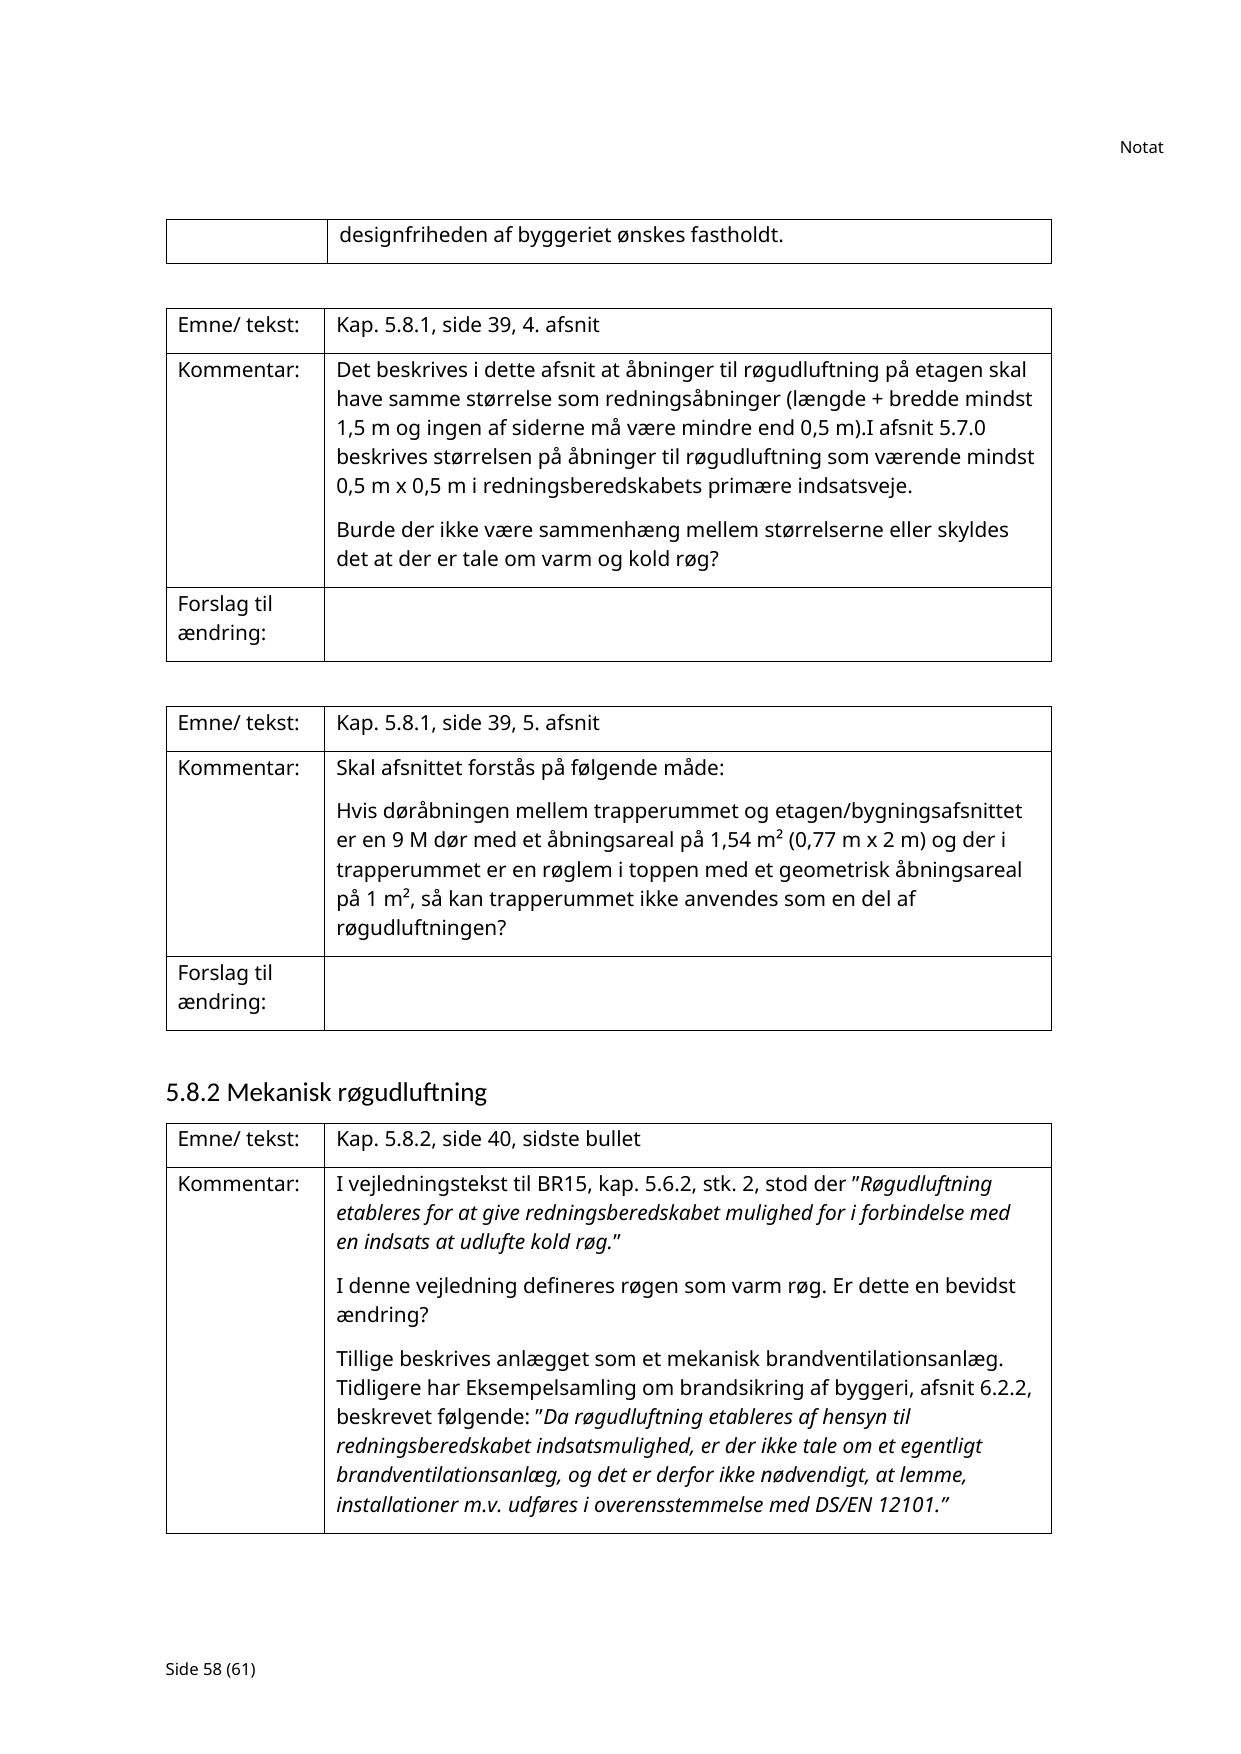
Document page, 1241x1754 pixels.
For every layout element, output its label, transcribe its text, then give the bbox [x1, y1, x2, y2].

table_header Kap. 5.8.1, side 39, 5. afsnit [325, 707, 1051, 751]
table_cell Det beskrives i dette afsnit at åbninger til røgudluftning på etagen skal have samme størrelse som redningsåbninger (længde + bredde mindst 1,5 m og ingen af siderne må være mindre end 0,5 m).I afsnit 5.7.0 beskrives størrelsen på åbninger til røgudluftning som værende mindst 0,5 m x 0,5 m i redningsberedskabets primære indsatsveje. Burde der ikke være sammenhæng mellem størrelserne eller skyldes det at der er tale om varm og kold røg? [325, 354, 1051, 587]
table_cell Forslag til ændring: [167, 588, 324, 661]
table_header Kap. 5.8.2, side 40, sidste bullet [325, 1124, 1051, 1167]
text 5.8.2 Mekanisk røgudluftning [165, 1075, 909, 1108]
table_header Emne/ tekst: [167, 1124, 324, 1167]
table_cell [325, 1168, 1051, 1533]
table_cell Forslag til ændring: [167, 957, 324, 1030]
table_cell Kommentar: [167, 752, 324, 956]
table_cell Kommentar: [167, 1168, 324, 1533]
table_header Kap. 5.8.1, side 39, 4. afsnit [325, 309, 1051, 353]
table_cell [328, 220, 1051, 263]
table_header Emne/ tekst: [167, 309, 324, 353]
table_cell [325, 957, 1051, 1030]
table_cell Skal afsnittet forstås på følgende måde: Hvis døråbningen mellem trapperummet og etagen/bygningsafsnittet er en 9 M dør med et åbningsareal på 1,54 m² (0,77 m x 2 m) og der i trapperummet er en røglem i toppen med et geometrisk åbningsareal på 1 m², så kan trapperummet ikke anvendes som en del af røgudluftningen? [325, 752, 1051, 956]
table_header Emne/ tekst: [167, 707, 324, 751]
table_cell [325, 588, 1051, 661]
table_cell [167, 220, 327, 263]
table_cell Kommentar: [167, 354, 324, 587]
